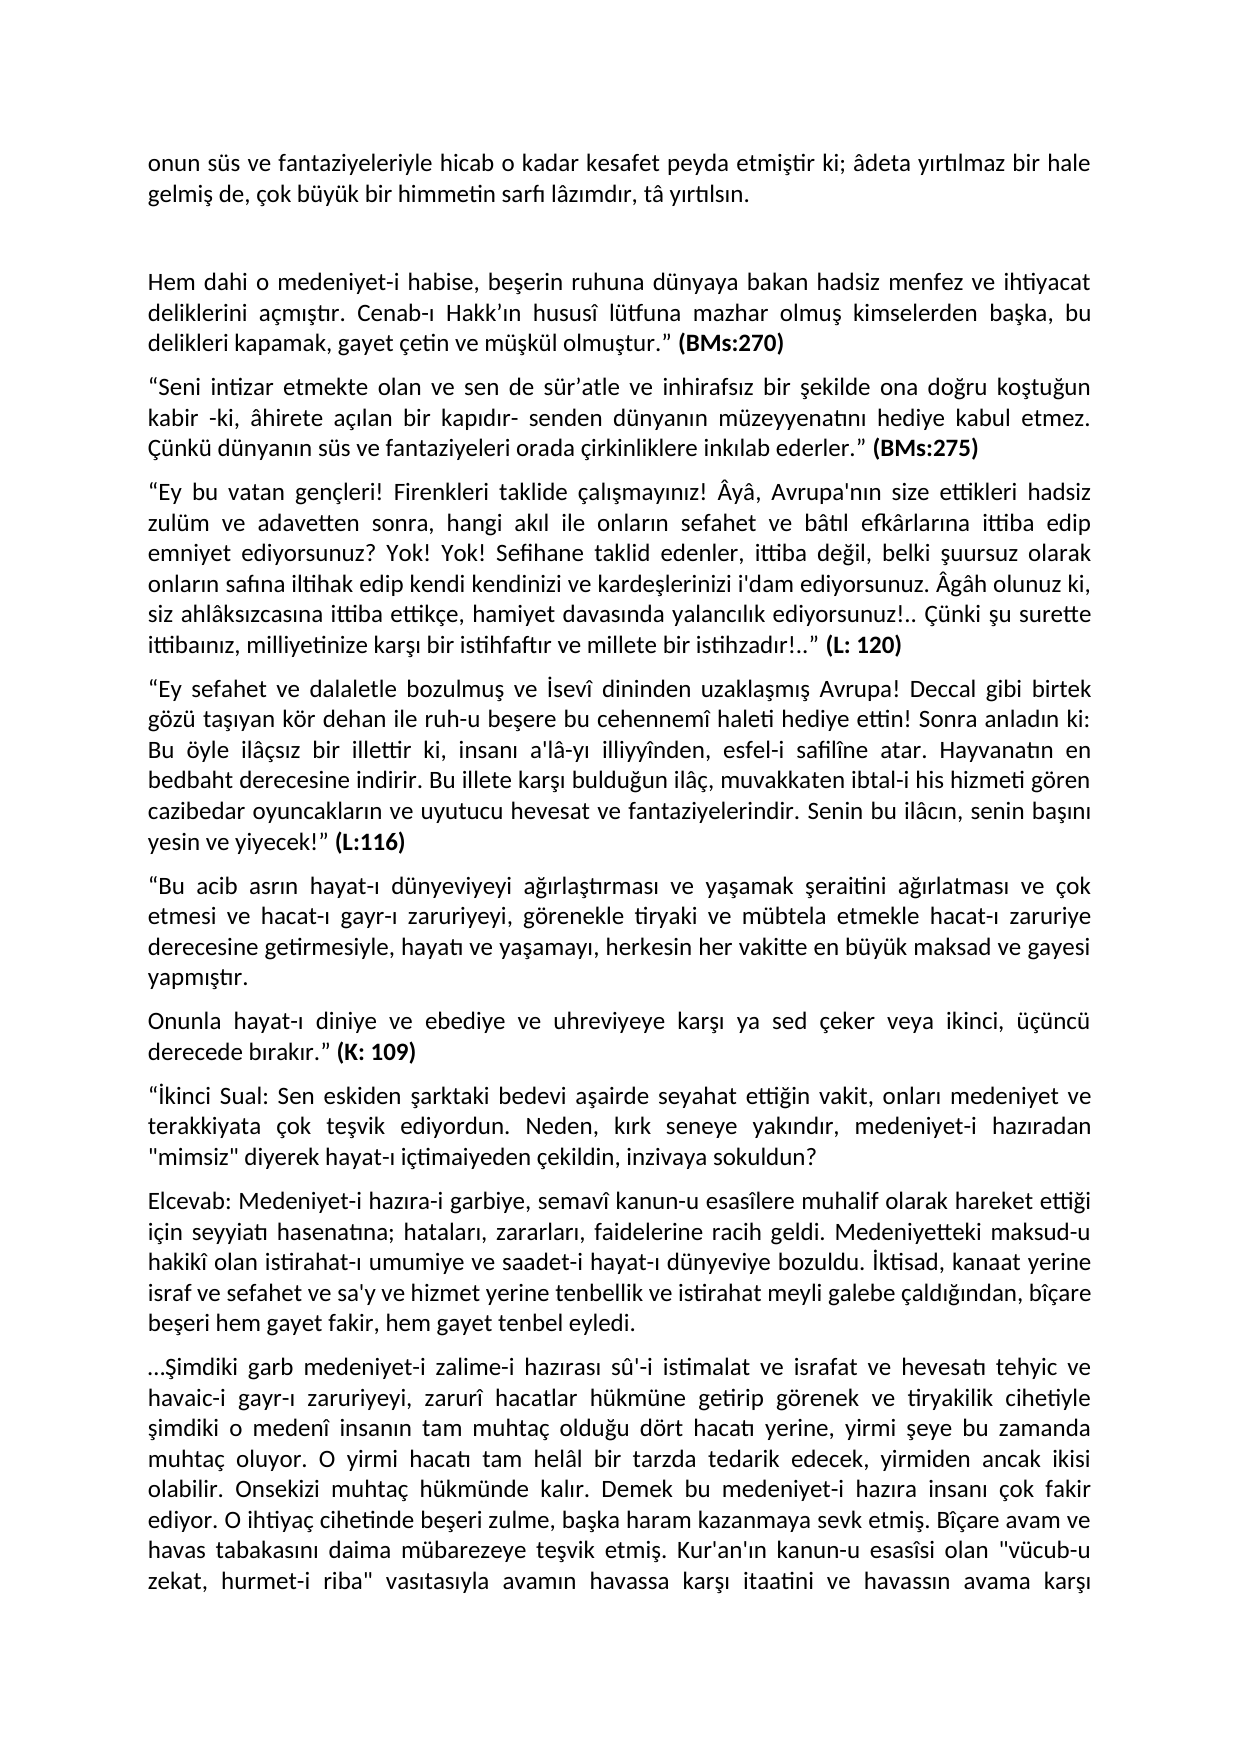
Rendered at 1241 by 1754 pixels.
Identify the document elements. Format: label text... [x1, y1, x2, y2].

text “Bu acib asrın hayat-ı dünyeviyeyi ağırlaştırması ve yaşamak şeraitini ağırlatması ve çok etmesi ve hacat-ı gayr-ı zaruriyeyi, görenekle tiryaki ve mübtela etmekle hacat-ı zaruriye derecesine getirmesiyle, hayatı ve yaşamayı, herkesin her vakitte en büyük maksad ve gayesi yapmıştır. [148, 870, 1093, 992]
text “İkinci Sual: Sen eskiden şarktaki bedevi aşairde seyahat ettiğin vakit, onları medeniyet ve terakkiyata çok teşvik ediyordun. Neden, kırk seneye yakındır, medeniyet-i hazıradan "mimsiz" diyerek hayat-ı içtimaiyeden çekildin, inzivaya sokuldun? [148, 1080, 1093, 1172]
text “Ey sefahet ve dalaletle bozulmuş ve İsevî dininden uzaklaşmış Avrupa! Deccal gibi birtek gözü taşıyan kör dehan ile ruh-u beşere bu cehennemî haleti hediye ettin! Sonra anladın ki: Bu öyle ilâçsız bir illettir ki, insanı a'lâ-yı illiyyînden, esfel-i safilîne atar. Hayvanatın en bedbaht derecesine indirir. Bu illete karşı bulduğun ilâç, muvakkaten ibtal-i his hizmeti gören cazibedar oyuncakların ve uyutucu hevesat ve fantaziyelerindir. Senin bu ilâcın, senin başını yesin ve yiyecek!” (L:116) [148, 673, 1093, 856]
text “Seni intizar etmekte olan ve sen de sür’atle ve inhirafsız bir şekilde ona doğru koştuğun kabir -ki, âhirete açılan bir kapıdır- senden dünyanın müzeyyenatını hediye kabul etmez. Çünkü dünyanın süs ve fantaziyeleri orada çirkinliklere inkılab ederler.” (BMs:275) [148, 371, 1093, 463]
text Elcevab: Medeniyet-i hazıra-i garbiye, semavî kanun-u esasîlere muhalif olarak hareket ettiği için seyyiatı hasenatına; hataları, zararları, faidelerine racih geldi. Medeniyetteki maksud-u hakikî olan istirahat-ı umumiye ve saadet-i hayat-ı dünyeviye bozuldu. İktisad, kanaat yerine israf ve sefahet ve sa'y ve hizmet yerine tenbellik ve istirahat meyli galebe çaldığından, bîçare beşeri hem gayet fakir, hem gayet tenbel eyledi. [148, 1185, 1093, 1338]
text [148, 148, 1093, 209]
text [148, 1351, 1093, 1595]
text “Ey bu vatan gençleri! Firenkleri taklide çalışmayınız! Âyâ, Avrupa'nın size ettikleri hadsiz zulüm ve adavetten sonra, hangi akıl ile onların sefahet ve bâtıl efkârlarına ittiba edip emniyet ediyorsunuz? Yok! Yok! Sefihane taklid edenler, ittiba değil, belki şuursuz olarak onların safına iltihak edip kendi kendinizi ve kardeşlerinizi i'dam ediyorsunuz. Âgâh olunuz ki, siz ahlâksızcasına ittiba ettikçe, hamiyet davasında yalancılık ediyorsunuz!.. Çünki şu surette ittibaınız, milliyetinize karşı bir istihfaftır ve millete bir istihzadır!..” (L: 120) [148, 476, 1093, 659]
text Onunla hayat-ı diniye ve ebediye ve uhreviyeye karşı ya sed çeker veya ikinci, üçüncü derecede bırakır.” (K: 109) [148, 1005, 1093, 1066]
text Hem dahi o medeniyet-i habise, beşerin ruhuna dünyaya bakan hadsiz menfez ve ihtiyacat deliklerini açmıştır. Cenab-ı Hakk’ın hususî lütfuna mazhar olmuş kimselerden başka, bu delikleri kapamak, gayet çetin ve müşkül olmuştur.” (BMs:270) [148, 266, 1093, 358]
